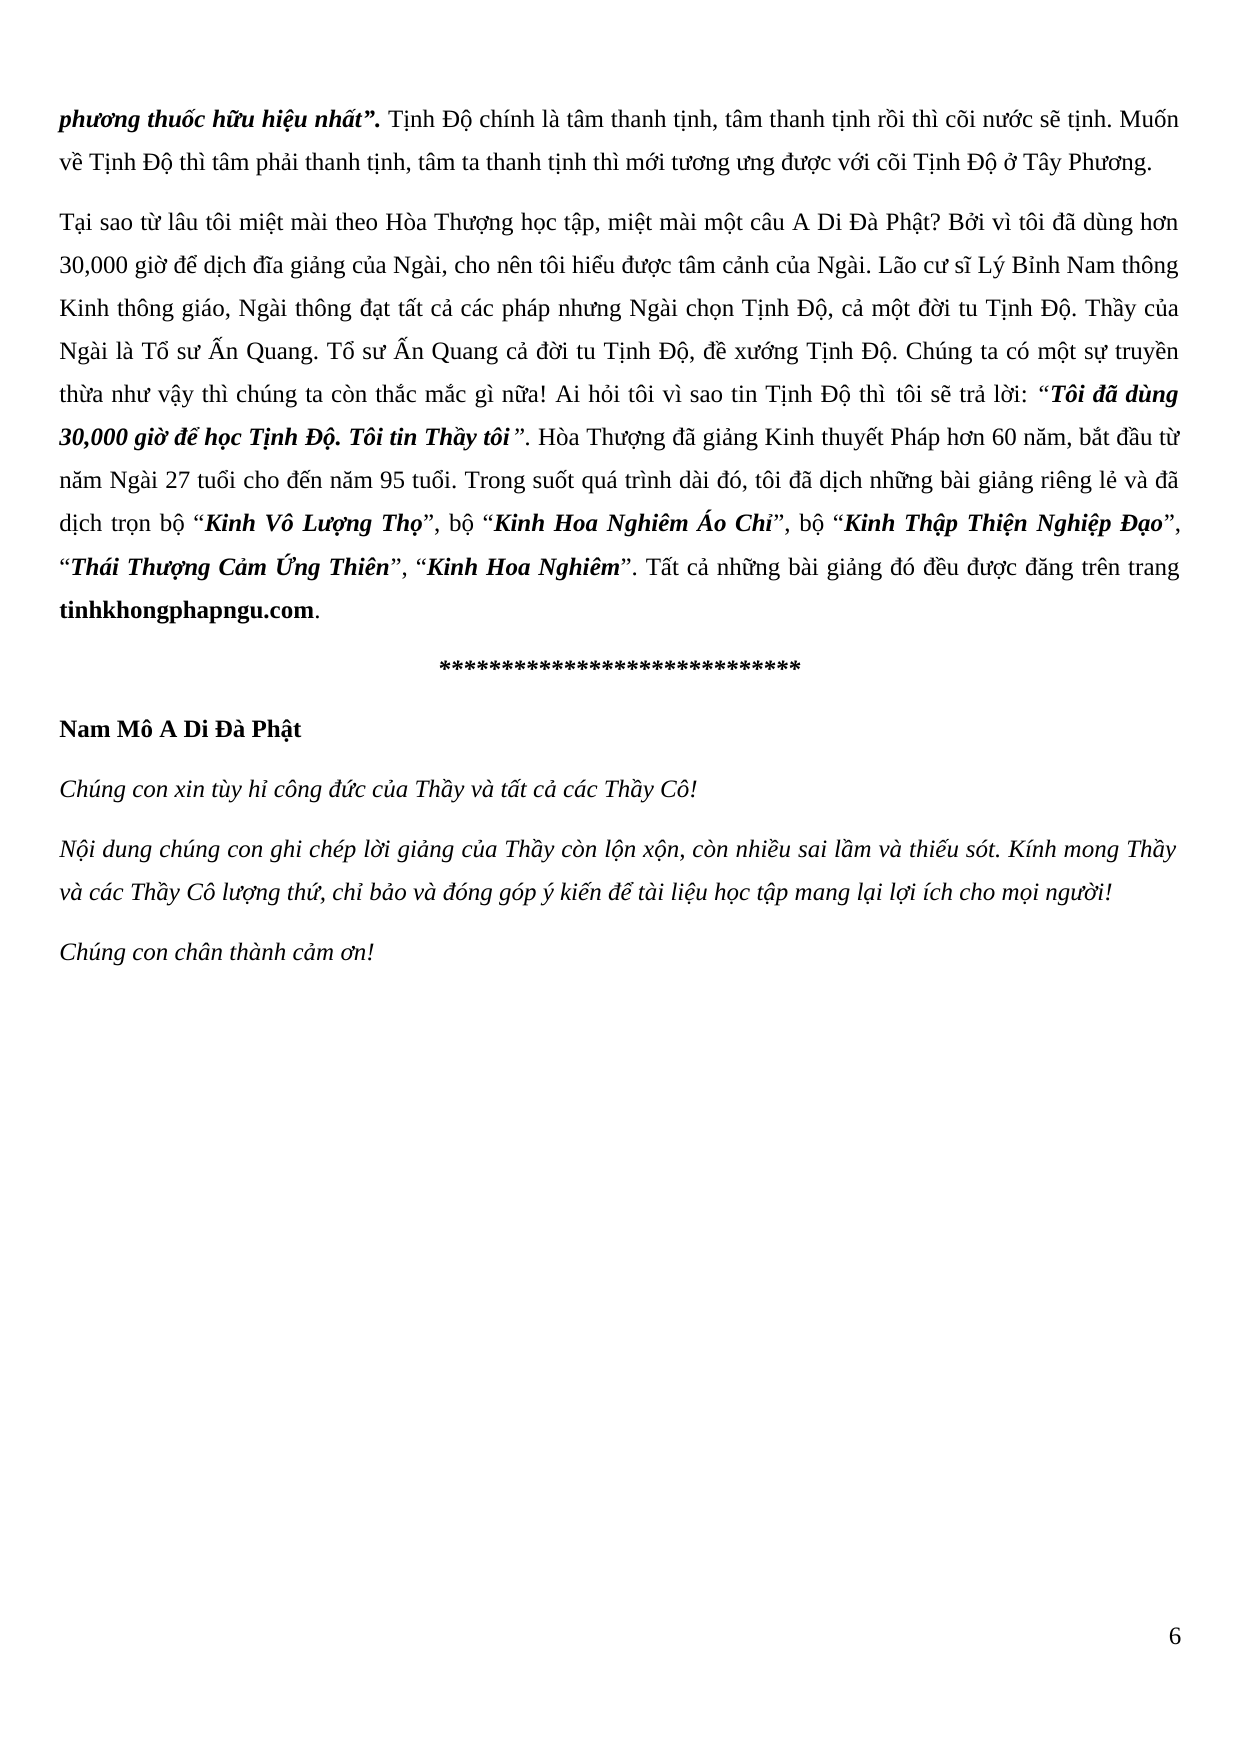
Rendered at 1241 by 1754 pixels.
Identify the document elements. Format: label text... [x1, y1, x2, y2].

text Tại sao từ lâu tôi miệt mài theo Hòa Thượng học tập, miệt mài một câu A Di Đà Phật? Bởi vì tôi đã dùng hơn 30,000 giờ để dịch đĩa giảng của Ngài, cho nên tôi hiểu được tâm cảnh của Ngài. Lão cư sĩ Lý Bỉnh Nam thông Kinh thông giáo, Ngài thông đạt tất cả các pháp nhưng Ngài chọn Tịnh Độ, cả một đời tu Tịnh Độ. Thầy của Ngài là Tổ sư Ấn Quang. Tổ sư Ấn Quang cả đời tu Tịnh Độ, đề xướng Tịnh Độ. Chúng ta có một sự truyền thừa như vậy thì chúng ta còn thắc mắc gì nữa! Ai hỏi tôi vì sao tin Tịnh Độ thì tôi sẽ trả lời: “Tôi đã dùng 30,000 giờ để học Tịnh Độ. Tôi tin Thầy tôi”. Hòa Thượng đã giảng Kinh thuyết Pháp hơn 60 năm, bắt đầu từ năm Ngài 27 tuổi cho đến năm 95 tuổi. Trong suốt quá trình dài đó, tôi đã dịch những bài giảng riêng lẻ và đã dịch trọn bộ “Kinh Vô Lượng Thọ”, bộ “Kinh Hoa Nghiêm Áo Chỉ”, bộ “Kinh Thập Thiện Nghiệp Đạo”, “Thái Thượng Cảm Ứng Thiên”, “Kinh Hoa Nghiêm”. Tất cả những bài giảng đó đều được đăng trên trang tinhkhongphapngu.com. [59, 207, 1181, 623]
text Chúng con xin tùy hỉ công đức của Thầy và tất cả các Thầy Cô! [59, 774, 1181, 803]
text ***************************** [59, 654, 1181, 683]
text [59, 104, 1181, 176]
text Nội dung chúng con ghi chép lời giảng của Thầy còn lộn xộn, còn nhiều sai lầm và thiếu sót. Kính mong Thầy và các Thầy Cô lượng thứ, chỉ bảo và đóng góp ý kiến để tài liệu học tập mang lại lợi ích cho mọi người! [59, 834, 1181, 906]
text Nam Mô A Di Đà Phật [59, 714, 1181, 743]
text Chúng con chân thành cảm ơn! [59, 937, 1181, 966]
